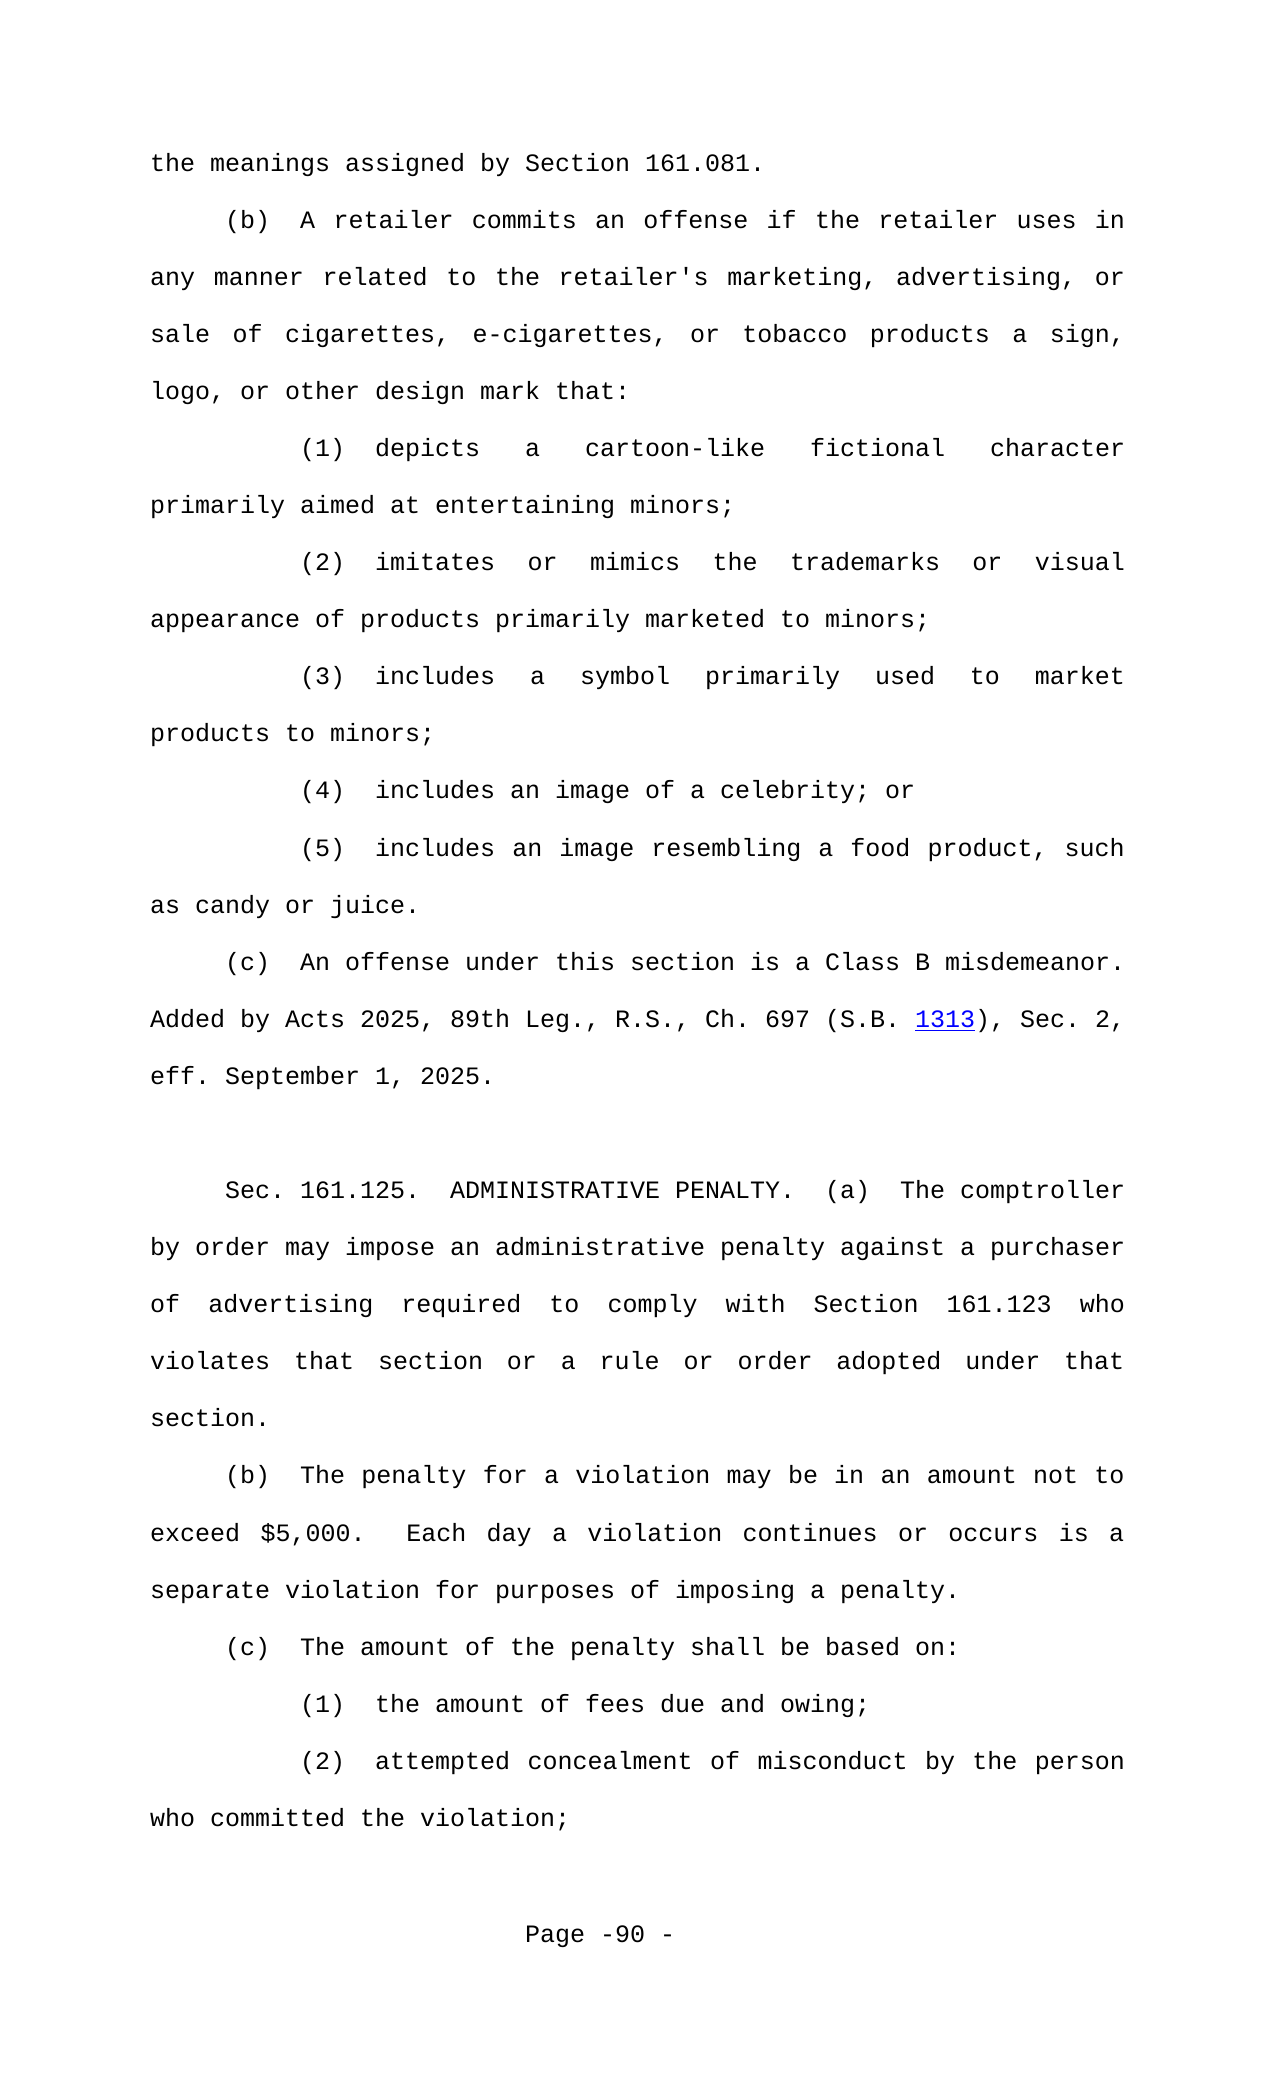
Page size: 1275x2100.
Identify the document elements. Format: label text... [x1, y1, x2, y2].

text (b) A retailer commits an offense if the retailer uses in any manner related to the retailer's marketing, advertising, or sale of cigarettes, e-cigarettes, or tobacco products a sign, logo, or other design mark that: [150, 207, 1125, 407]
text Added by Acts 2025, 89th Leg., R.S., Ch. 697 (S.B. 1313), Sec. 2, eff. September 1, 2025. [150, 1006, 1125, 1092]
text (2) attempted concealment of misconduct by the person who committed the violation; [150, 1748, 1125, 1834]
text (5) includes an image resembling a food product, such as candy or juice. [150, 835, 1125, 921]
text Sec. 161.125. ADMINISTRATIVE PENALTY. (a) The comptroller by order may impose an administrative penalty against a purchaser of advertising required to comply with Section 161.123 who violates that section or a rule or order adopted under that section. [150, 1177, 1125, 1434]
text (1) the amount of fees due and owing; [150, 1691, 1125, 1720]
text (4) includes an image of a celebrity; or [150, 778, 1125, 806]
text (c) The amount of the penalty shall be based on: [150, 1634, 1125, 1663]
text (c) An offense under this section is a Class B misdemeanor. [150, 949, 1125, 978]
text (3) includes a symbol primarily used to market products to minors; [150, 664, 1125, 749]
text (b) The penalty for a violation may be in an amount not to exceed $5,000. Each day a violation continues or occurs is a separate violation for purposes of imposing a penalty. [150, 1463, 1125, 1606]
text (1) depicts a cartoon-like fictional character primarily aimed at entertaining minors; [150, 435, 1125, 521]
text (2) imitates or mimics the trademarks or visual appearance of products primarily marketed to minors; [150, 549, 1125, 635]
